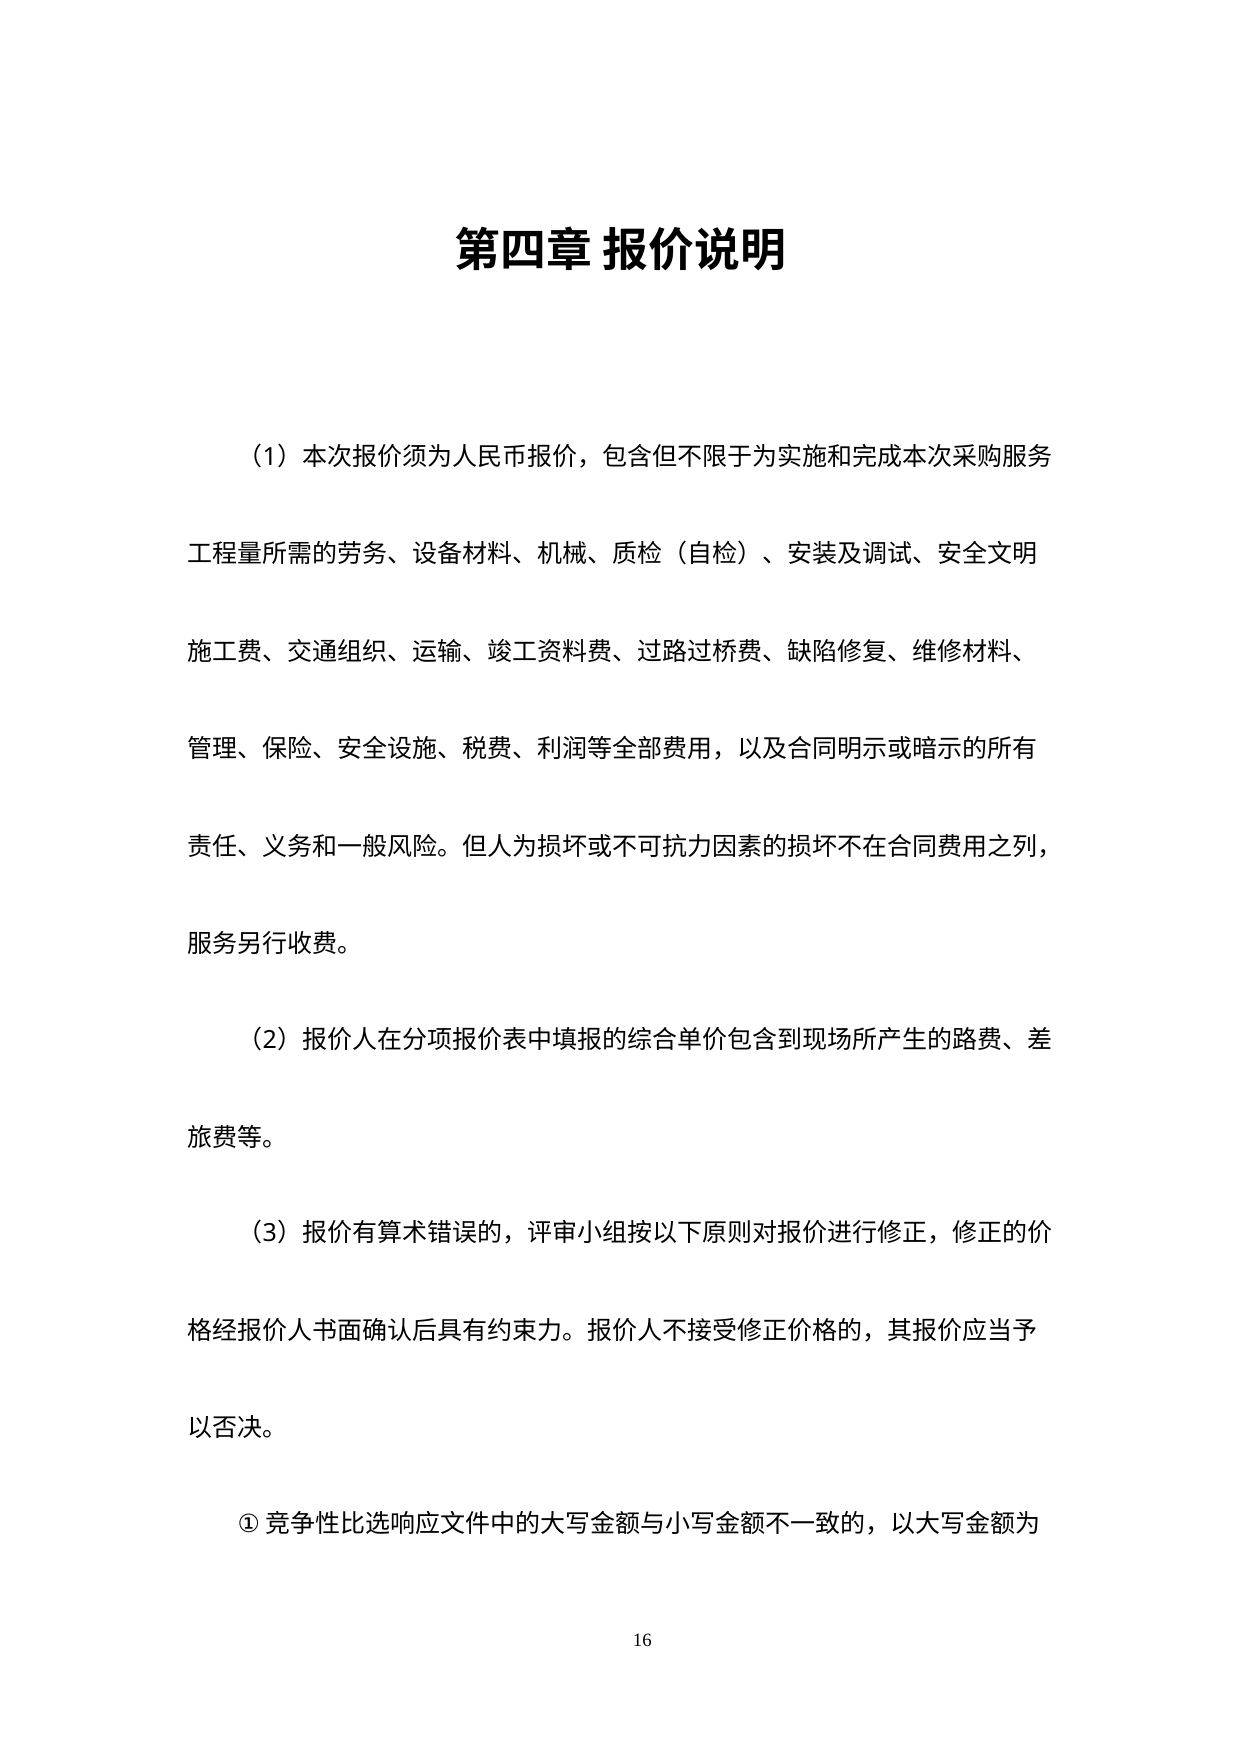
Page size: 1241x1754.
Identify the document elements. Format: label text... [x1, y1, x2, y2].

subtitle 第四章 报价说明 [187, 197, 1053, 295]
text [187, 1489, 1053, 1554]
text （3）报价有算术错误的，评审小组按以下原则对报价进行修正，修正的价格经报价人书面确认后具有约束力。报价人不接受修正价格的，其报价应当予以否决。 [187, 1198, 1053, 1458]
text （1）本次报价须为人民币报价，包含但不限于为实施和完成本次采购服务工程量所需的劳务、设备材料、机械、质检（自检）、安装及调试、安全文明施工费、交通组织、运输、竣工资料费、过路过桥费、缺陷修复、维修材料、管理、保险、安全设施、税费、利润等全部费用，以及合同明示或暗示的所有责任、义务和一般风险。但人为损坏或不可抗力因素的损坏不在合同费用之列，服务另行收费。 [187, 422, 1053, 974]
text （2）报价人在分项报价表中填报的综合单价包含到现场所产生的路费、差旅费等。 [187, 1005, 1053, 1168]
